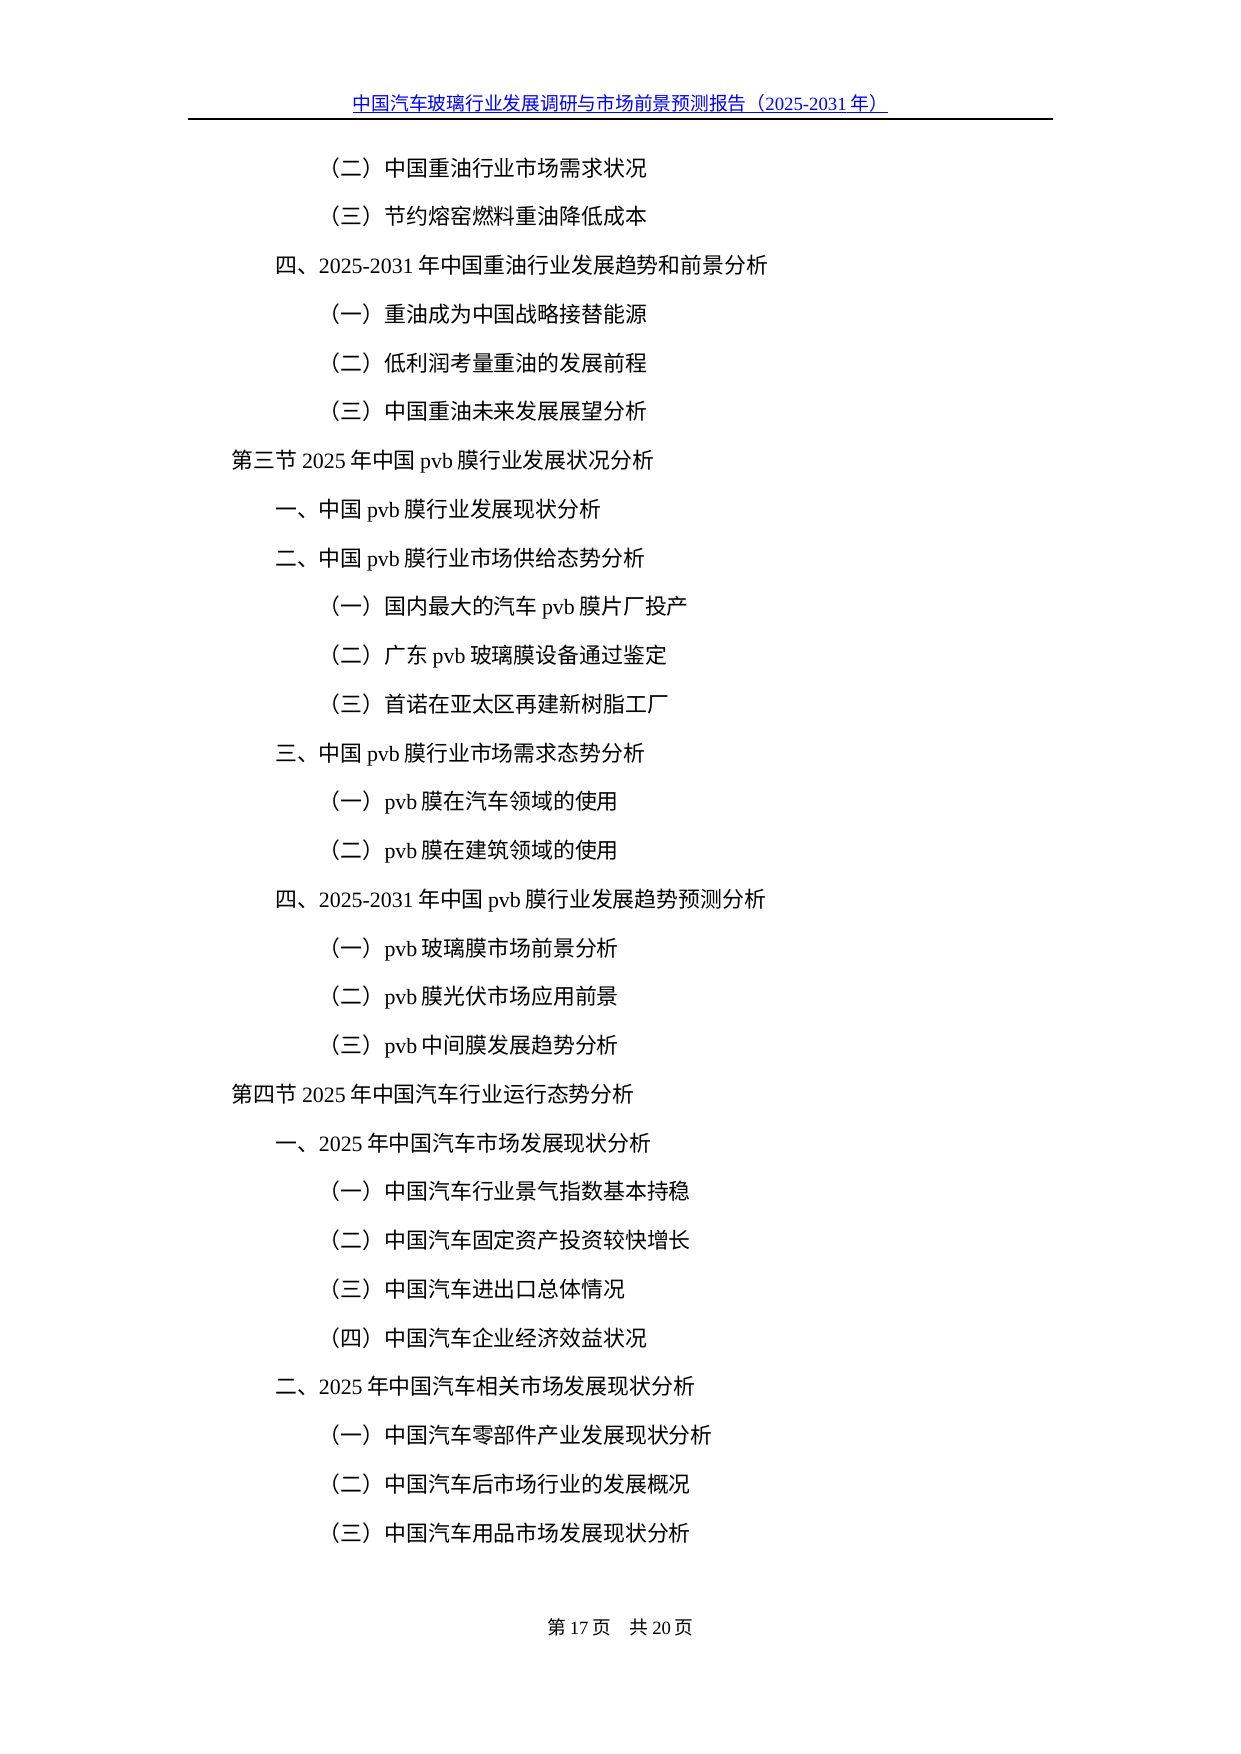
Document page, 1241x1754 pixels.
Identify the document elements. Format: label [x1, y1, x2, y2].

text [187, 150, 1053, 1548]
